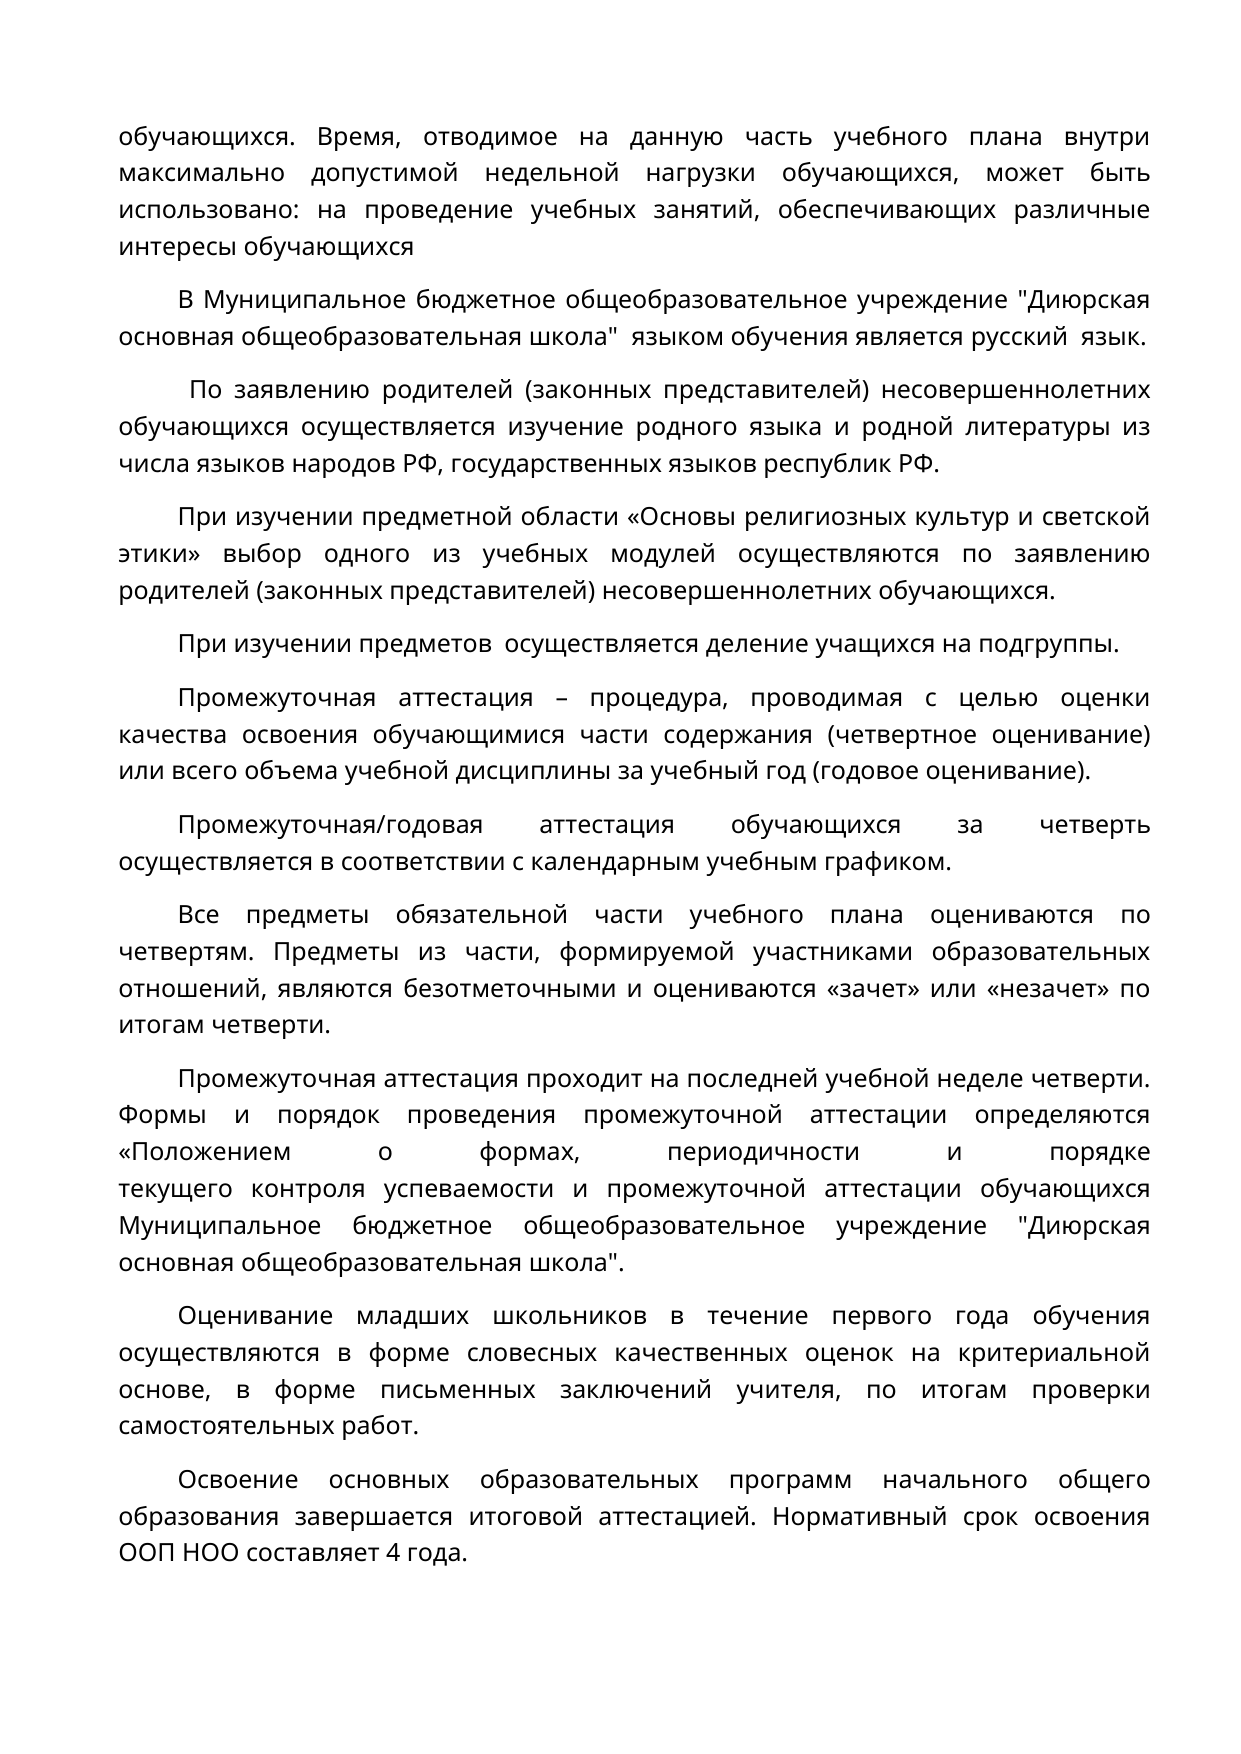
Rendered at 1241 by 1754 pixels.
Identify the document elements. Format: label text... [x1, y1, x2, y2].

text При изучении предметов осуществляется деление учащихся на подгруппы. [118, 626, 1152, 660]
text Все предметы обязательной части учебного плана оцениваются по четвертям. Предметы из части, формируемой участниками образовательных отношений, являются безотметочными и оцениваются «зачет» или «незачет» по итогам четверти. [118, 897, 1152, 1041]
text При изучении предметной области «Основы религиозных культур и светской этики» выбор одного из учебных модулей осуществляются по заявлению родителей (законных представителей) несовершеннолетних обучающихся. [118, 499, 1152, 607]
text Промежуточная аттестация – процедура, проводимая с целью оценки качества освоения обучающимися части содержания (четвертное оценивание) или всего объема учебной дисциплины за учебный год (годовое оценивание). [118, 679, 1152, 787]
text Оценивание младших школьников в течение первого года обучения осуществляются в форме словесных качественных оценок на критериальной основе, в форме письменных заключений учителя, по итогам проверки самостоятельных работ. [118, 1298, 1152, 1442]
text Промежуточная/годовая аттестация обучающихся за четверть осуществляется в соответствии с календарным учебным графиком. [118, 806, 1152, 877]
text В Муниципальное бюджетное общеобразовательное учреждение "Диюрская основная общеобразовательная школа" языком обучения является русский язык. [118, 282, 1152, 353]
text Промежуточная аттестация проходит на последней учебной неделе четверти. Формы и порядок проведения промежуточной аттестации определяются «Положением о формах, периодичности и порядке текущего контроля успеваемости и промежуточной аттестации обучающихся Муниципальное бюджетное общеобразовательное учреждение "Диюрская основная общеобразовательная школа". [118, 1060, 1152, 1278]
text По заявлению родителей (законных представителей) несовершеннолетних обучающихся осуществляется изучение родного языка и родной литературы из числа языков народов РФ, государственных языков республик РФ. [118, 372, 1152, 480]
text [118, 118, 1152, 262]
text Освоение основных образовательных программ начального общего образования завершается итоговой аттестацией. Нормативный срок освоения ООП НОО составляет 4 года. [118, 1461, 1152, 1569]
